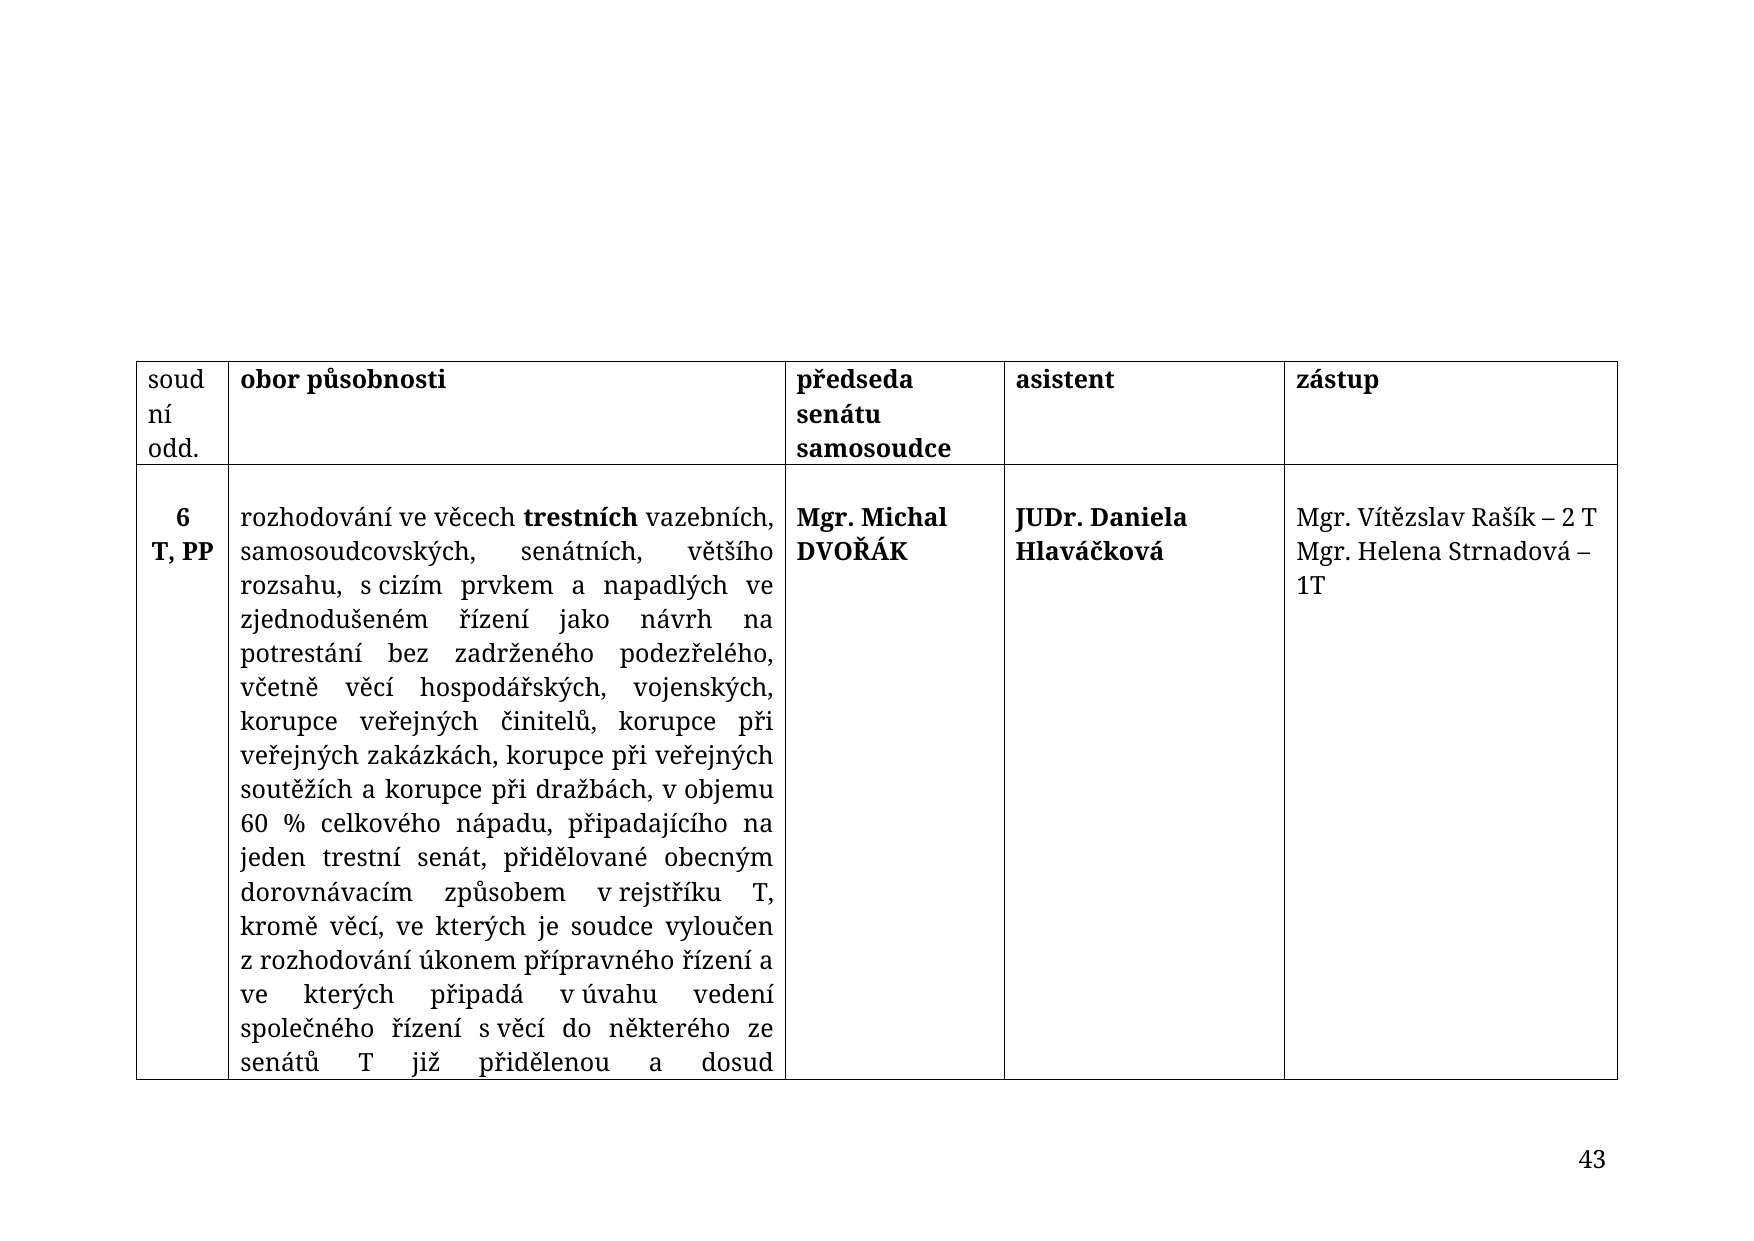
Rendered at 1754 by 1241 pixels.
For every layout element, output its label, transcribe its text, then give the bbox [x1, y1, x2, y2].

table_header předseda senátu samosoudce [786, 362, 1004, 464]
table_header zástup [1285, 362, 1617, 464]
table_header soudní odd. [137, 362, 228, 464]
table_header obor působnosti [229, 362, 785, 464]
table_cell 6 T, PP [137, 465, 228, 1078]
table_cell Mgr. Michal DVOŘÁK [786, 465, 1004, 1078]
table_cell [229, 465, 785, 1078]
table_header asistent [1005, 362, 1284, 464]
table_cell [1285, 465, 1617, 1078]
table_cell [1005, 465, 1284, 1078]
